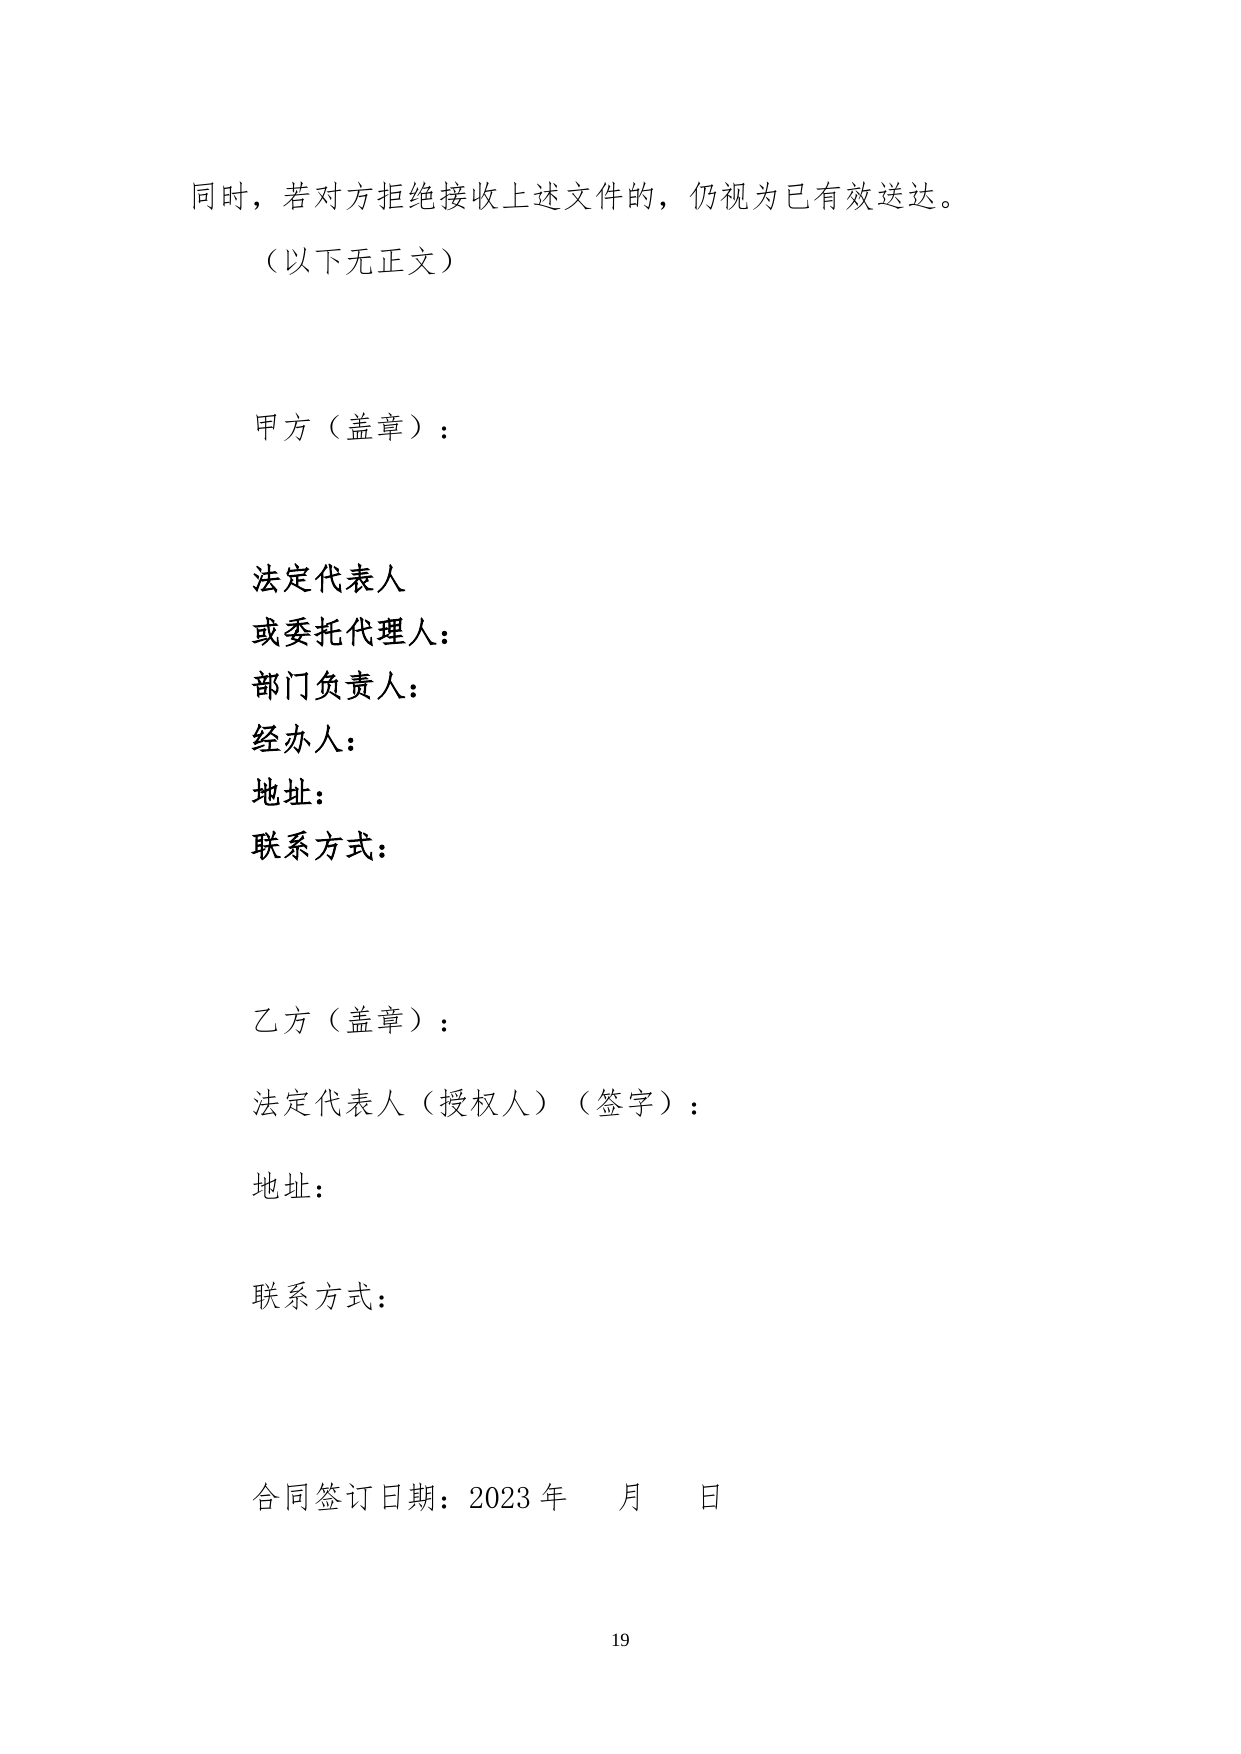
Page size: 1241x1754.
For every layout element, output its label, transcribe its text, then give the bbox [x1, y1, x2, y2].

text 乙方（盖章）： [187, 986, 1053, 1051]
text 或委托代理人： [187, 612, 1053, 647]
text 地址： [187, 772, 1053, 808]
text 合同签订日期：2023年 月 日 [187, 1462, 1053, 1527]
text 地址： [187, 1151, 1053, 1216]
text 甲方（盖章）： [187, 393, 1053, 458]
text 部门负责人： [187, 665, 1053, 701]
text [187, 162, 1053, 227]
text 法定代表人（授权人）（签字）： [187, 1068, 1053, 1133]
text 法定代表人 [187, 558, 1053, 594]
text 联系方式： [187, 825, 1053, 861]
subtitle 联系方式： [187, 1261, 1053, 1326]
text （以下无正文） [187, 227, 1053, 292]
text 经办人： [187, 718, 1053, 754]
